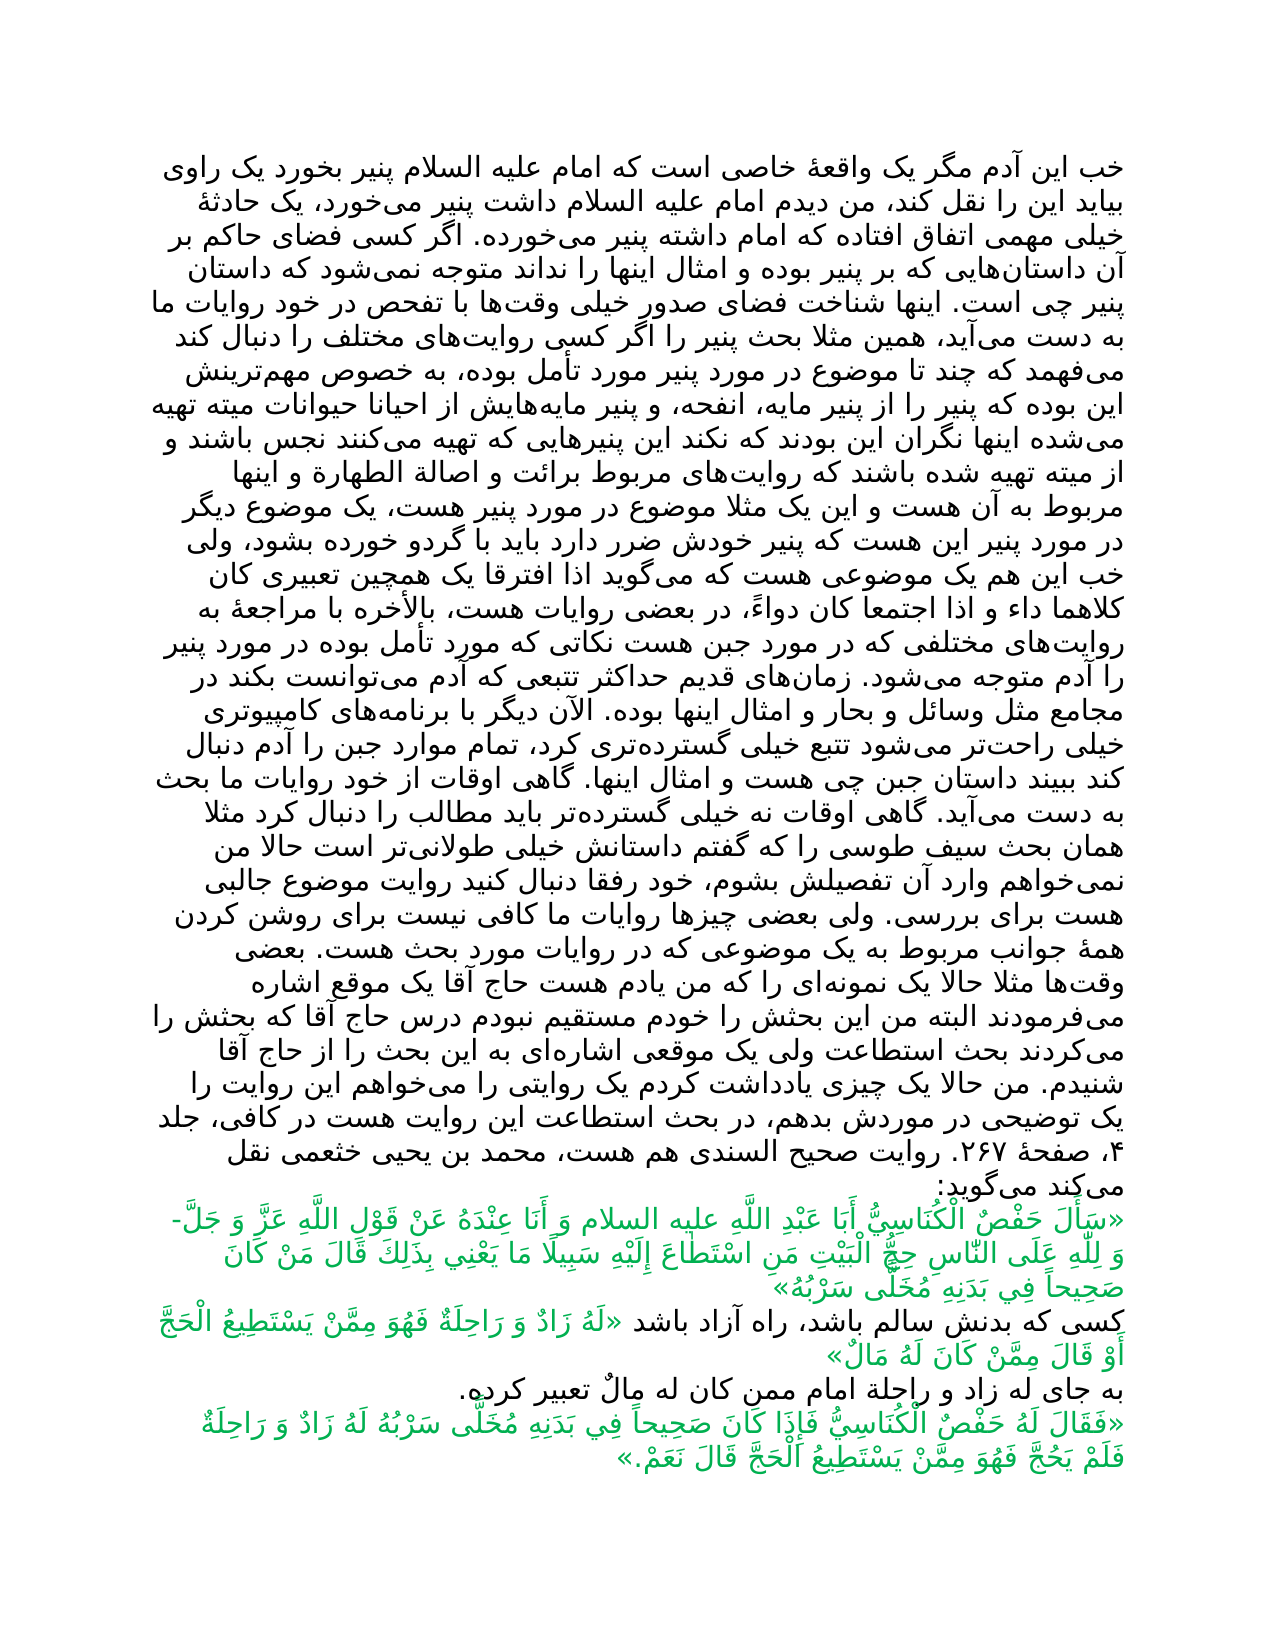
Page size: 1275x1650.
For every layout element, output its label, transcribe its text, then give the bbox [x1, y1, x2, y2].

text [150, 150, 1125, 1203]
text کسی که بدنش سالم باشد، راه آزاد باشد «لَهُ زَادٌ وَ رَاحِلَةٌ فَهُوَ مِمَّنْ يَسْتَطِيعُ الْحَجَّ أَوْ قَالَ مِمَّنْ كَانَ لَهُ مَالٌ» [150, 1304, 1125, 1372]
text «سَأَلَ حَفْصٌ الْكُنَاسِيُّ أَبَا عَبْدِ اللَّهِ علیه السلام وَ أَنَا عِنْدَهُ عَنْ قَوْلِ اللَّهِ عَزَّ وَ جَلَّ- وَ لِلّٰهِ عَلَى النّٰاسِ حِجُّ الْبَيْتِ مَنِ اسْتَطٰاعَ إِلَيْهِ سَبِيلًا مَا يَعْنِي بِذَلِكَ قَالَ مَنْ كَانَ صَحِيحاً فِي بَدَنِهِ مُخَلًّى سَرْبُهُ» [150, 1203, 1125, 1304]
text «فَقَالَ لَهُ حَفْصٌ الْكُنَاسِيُّ فَإِذَا كَانَ صَحِيحاً فِي بَدَنِهِ مُخَلًّى سَرْبُهُ لَهُ زَادٌ وَ رَاحِلَةٌ فَلَمْ يَحُجَّ فَهُوَ مِمَّنْ يَسْتَطِيعُ الْحَجَّ قَالَ نَعَمْ.» [150, 1406, 1125, 1474]
text به جای له زاد و راحلة امام ممن کان له مالٌ تعبیر کرده. [150, 1372, 1125, 1406]
